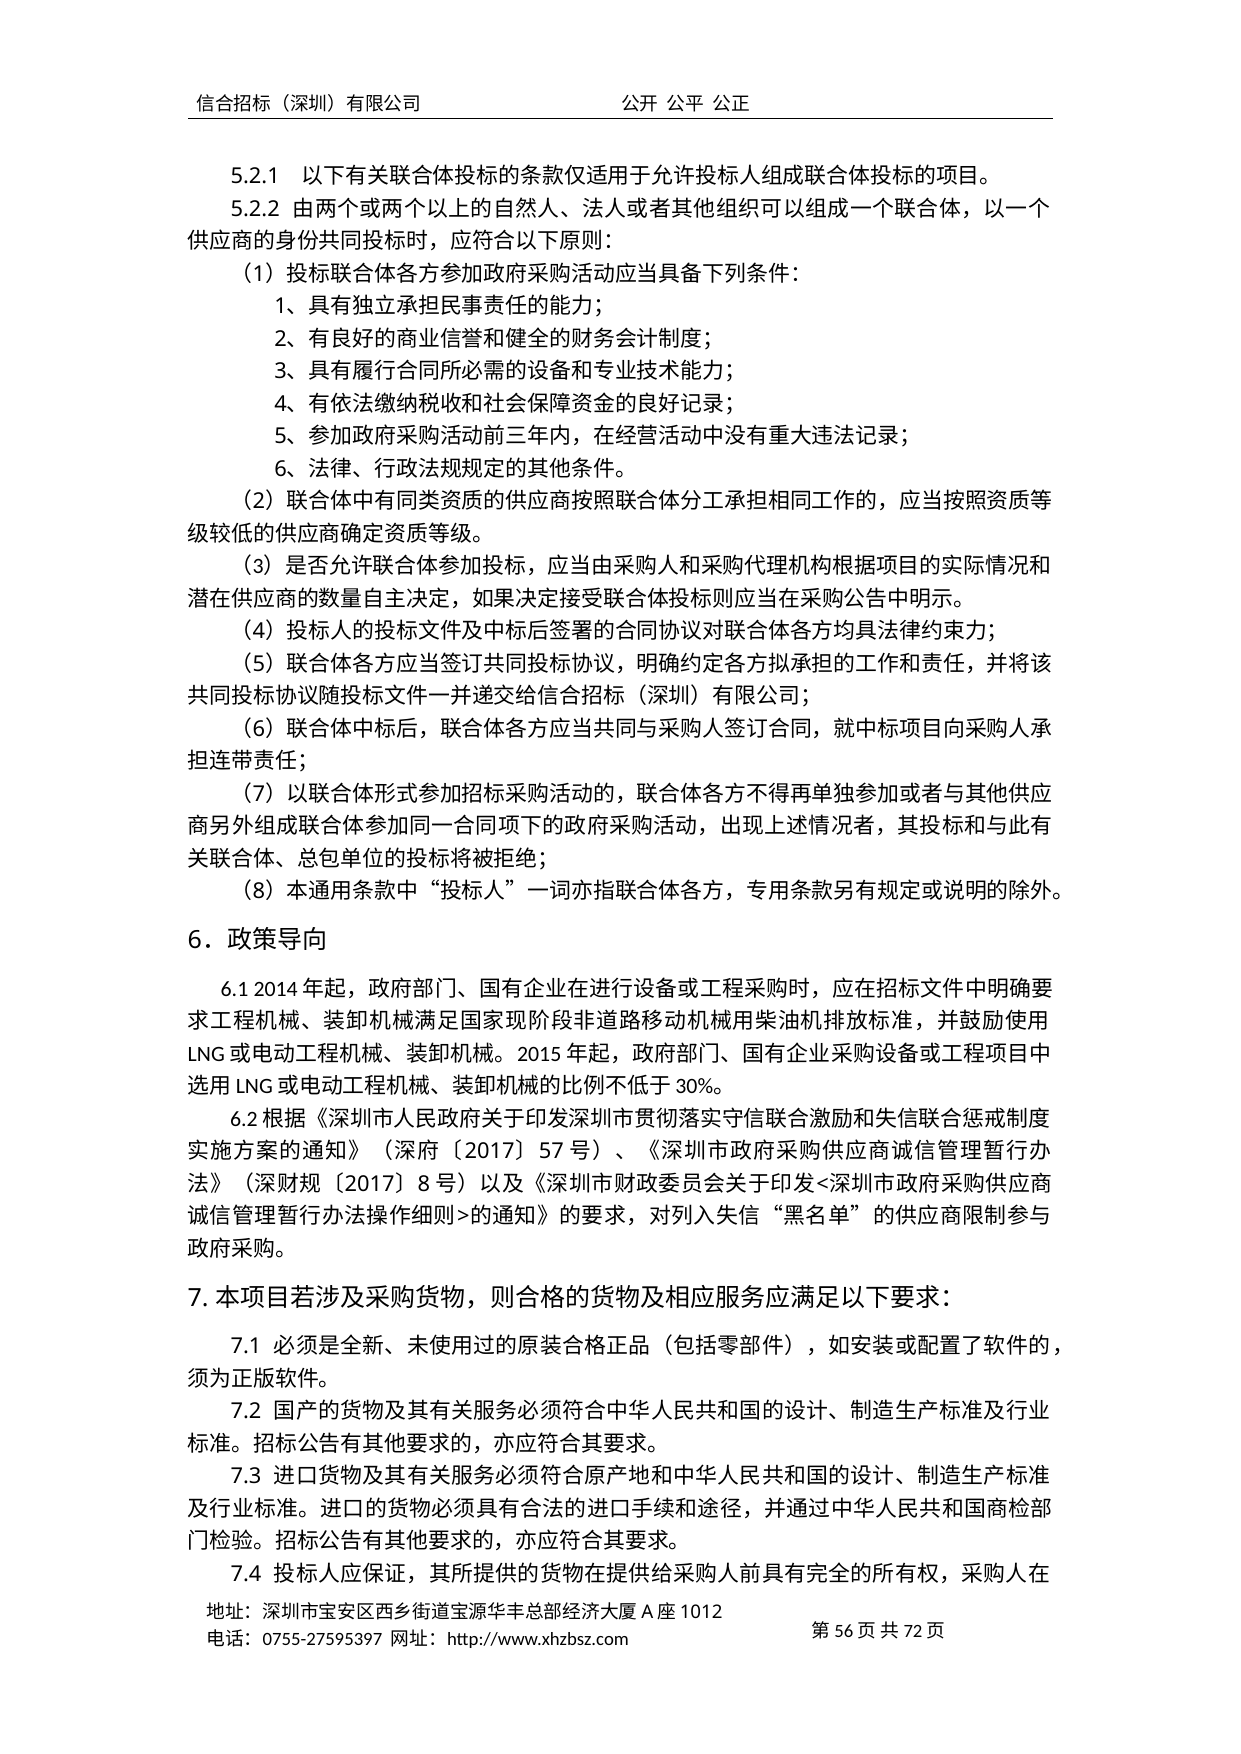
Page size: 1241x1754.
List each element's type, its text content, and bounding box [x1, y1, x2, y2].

text 6．政策导向 [187, 906, 1053, 971]
text 6.2 根据《深圳市人民政府关于印发深圳市贯彻落实守信联合激励和失信联合惩戒制度实施方案的通知》（深府〔2017〕57号）、《深圳市政府采购供应商诚信管理暂行办法》（深财规〔2017〕8号）以及《深圳市财政委员会关于印发<深圳市政府采购供应商诚信管理暂行办法操作细则>的通知》的要求，对列入失信“黑名单”的供应商限制参与政府采购。 [187, 1101, 1053, 1263]
text 6、法律、行政法规规定的其他条件。 [231, 451, 1053, 483]
text 7. 本项目若涉及采购货物，则合格的货物及相应服务应满足以下要求： [187, 1263, 1053, 1328]
text 4、有依法缴纳税收和社会保障资金的良好记录； [231, 386, 1053, 418]
text 6.1 2014年起，政府部门、国有企业在进行设备或工程采购时，应在招标文件中明确要求工程机械、装卸机械满足国家现阶段非道路移动机械用柴油机排放标准，并鼓励使用LNG或电动工程机械、装卸机械。2015年起，政府部门、国有企业采购设备或工程项目中选用LNG或电动工程机械、装卸机械的比例不低于30%。 [187, 971, 1053, 1101]
text （6）联合体中标后，联合体各方应当共同与采购人签订合同，就中标项目向采购人承担连带责任； [187, 711, 1053, 776]
text 3、具有履行合同所必需的设备和专业技术能力； [231, 353, 1053, 386]
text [187, 1556, 1053, 1588]
text 7.2 国产的货物及其有关服务必须符合中华人民共和国的设计、制造生产标准及行业标准。招标公告有其他要求的，亦应符合其要求。 [187, 1393, 1053, 1458]
text 2、有良好的商业信誉和健全的财务会计制度； [231, 321, 1053, 353]
text （2）联合体中有同类资质的供应商按照联合体分工承担相同工作的，应当按照资质等级较低的供应商确定资质等级。 [187, 483, 1053, 548]
text 7.1 必须是全新、未使用过的原装合格正品（包括零部件），如安装或配置了软件的，须为正版软件。 [187, 1328, 1053, 1393]
text （7）以联合体形式参加招标采购活动的，联合体各方不得再单独参加或者与其他供应商另外组成联合体参加同一合同项下的政府采购活动，出现上述情况者，其投标和与此有关联合体、总包单位的投标将被拒绝； [187, 776, 1053, 873]
text （3）是否允许联合体参加投标，应当由采购人和采购代理机构根据项目的实际情况和潜在供应商的数量自主决定，如果决定接受联合体投标则应当在采购公告中明示。 [187, 548, 1053, 613]
text 5.2.1 以下有关联合体投标的条款仅适用于允许投标人组成联合体投标的项目。 [187, 158, 1053, 191]
text （5）联合体各方应当签订共同投标协议，明确约定各方拟承担的工作和责任，并将该共同投标协议随投标文件一并递交给信合招标（深圳）有限公司； [187, 646, 1053, 711]
text 1、具有独立承担民事责任的能力； [231, 288, 1053, 321]
text （1）投标联合体各方参加政府采购活动应当具备下列条件： [187, 256, 1053, 288]
text 5、参加政府采购活动前三年内，在经营活动中没有重大违法记录； [231, 418, 1053, 451]
text 7.3 进口货物及其有关服务必须符合原产地和中华人民共和国的设计、制造生产标准及行业标准。进口的货物必须具有合法的进口手续和途径，并通过中华人民共和国商检部门检验。招标公告有其他要求的，亦应符合其要求。 [187, 1458, 1053, 1556]
text 5.2.2 由两个或两个以上的自然人、法人或者其他组织可以组成一个联合体，以一个供应商的身份共同投标时，应符合以下原则： [187, 191, 1053, 256]
text （4）投标人的投标文件及中标后签署的合同协议对联合体各方均具法律约束力； [187, 613, 1053, 646]
text （8）本通用条款中“投标人”一词亦指联合体各方，专用条款另有规定或说明的除外。 [187, 873, 1053, 906]
